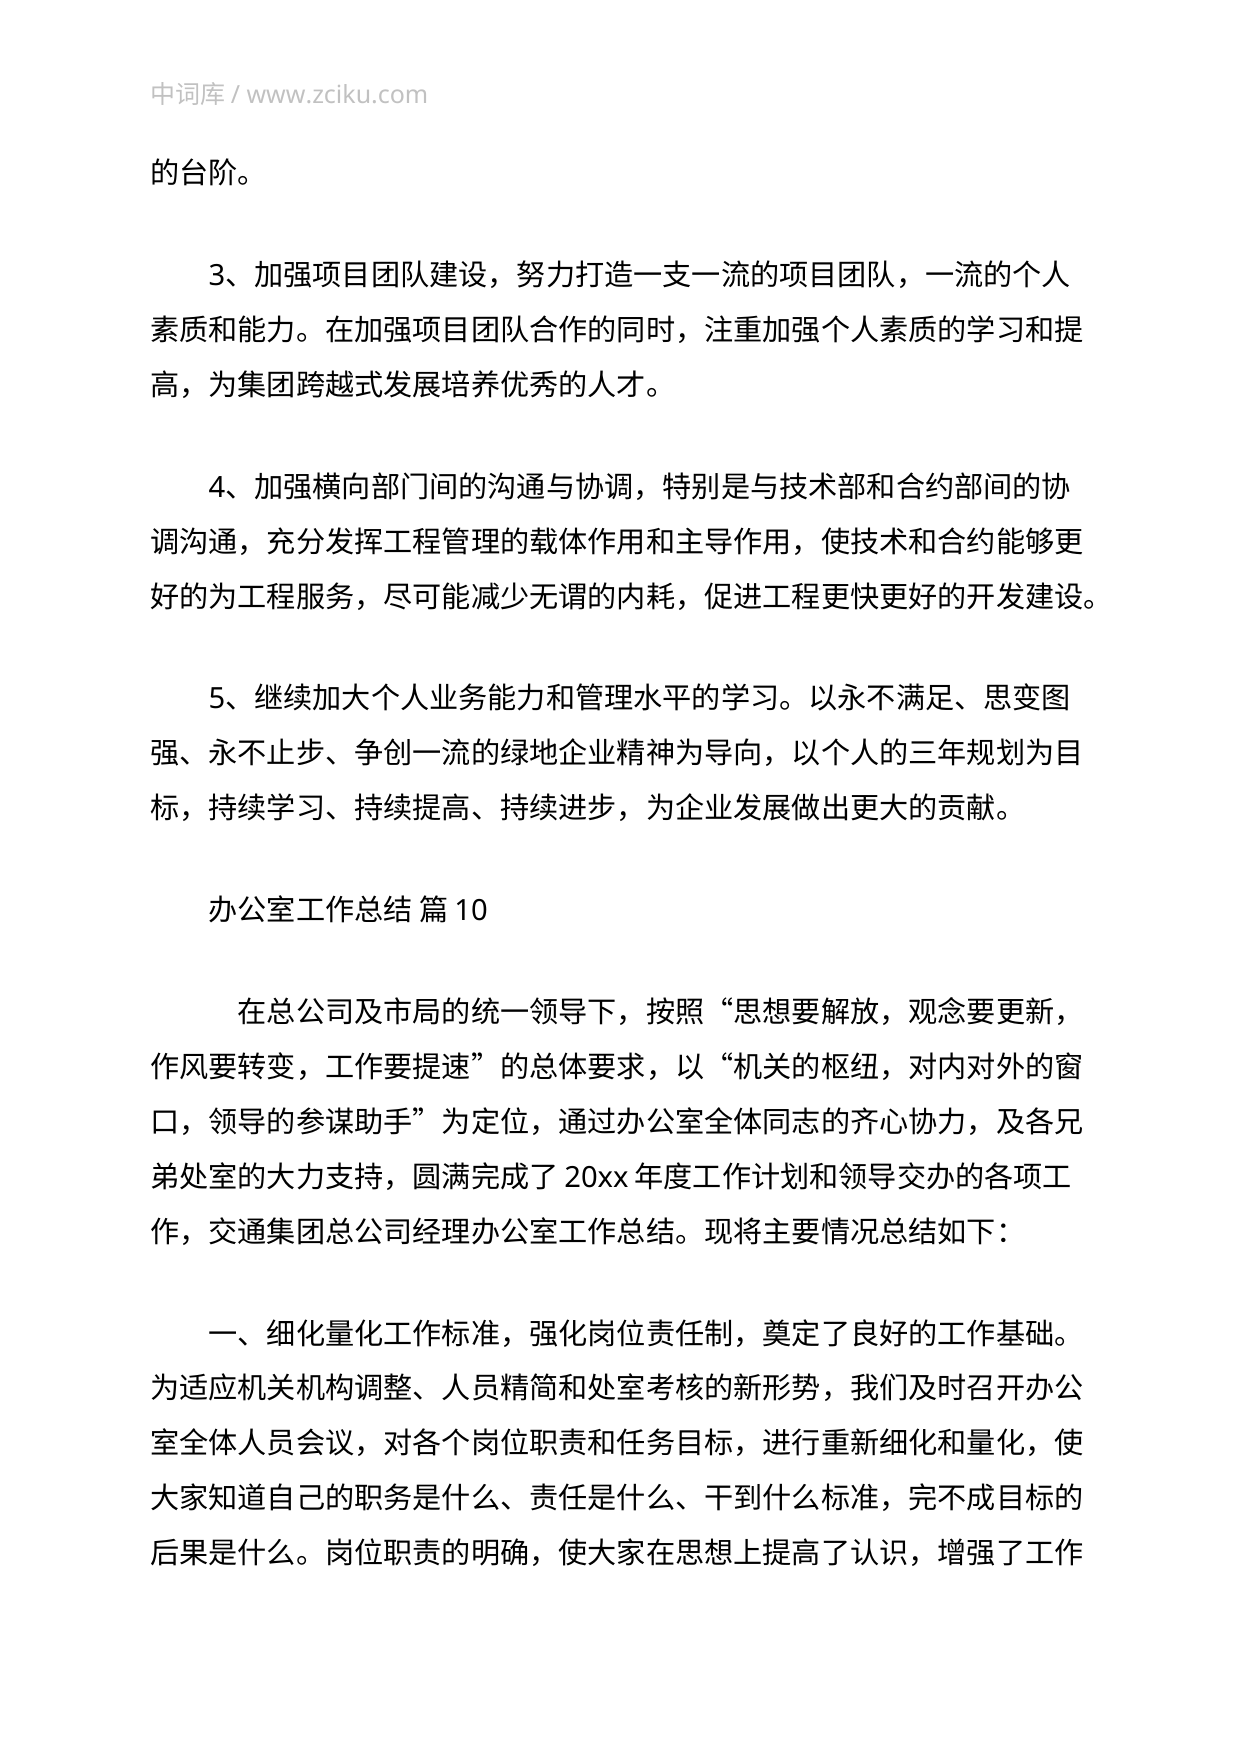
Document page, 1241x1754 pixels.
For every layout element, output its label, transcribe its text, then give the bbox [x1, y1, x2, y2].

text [150, 150, 1090, 192]
text 办公室工作总结 篇10 [150, 887, 1090, 929]
text 3、加强项目团队建设，努力打造一支一流的项目团队，一流的个人素质和能力。在加强项目团队合作的同时，注重加强个人素质的学习和提高，为集团跨越式发展培养优秀的人才。 [150, 252, 1090, 404]
text 在总公司及市局的统一领导下，按照“思想要解放，观念要更新，作风要转变，工作要提速”的总体要求，以“机关的枢纽，对内对外的窗口，领导的参谋助手”为定位，通过办公室全体同志的齐心协力，及各兄弟处室的大力支持，圆满完成了20xx年度工作计划和领导交办的各项工作，交通集团总公司经理办公室工作总结。现将主要情况总结如下： [150, 989, 1090, 1251]
text 4、加强横向部门间的沟通与协调，特别是与技术部和合约部间的协调沟通，充分发挥工程管理的载体作用和主导作用，使技术和合约能够更好的为工程服务，尽可能减少无谓的内耗，促进工程更快更好的开发建设。 [150, 463, 1090, 616]
text 5、继续加大个人业务能力和管理水平的学习。以永不满足、思变图强、永不止步、争创一流的绿地企业精神为导向，以个人的三年规划为目标，持续学习、持续提高、持续进步，为企业发展做出更大的贡献。 [150, 675, 1090, 827]
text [150, 1310, 1090, 1572]
